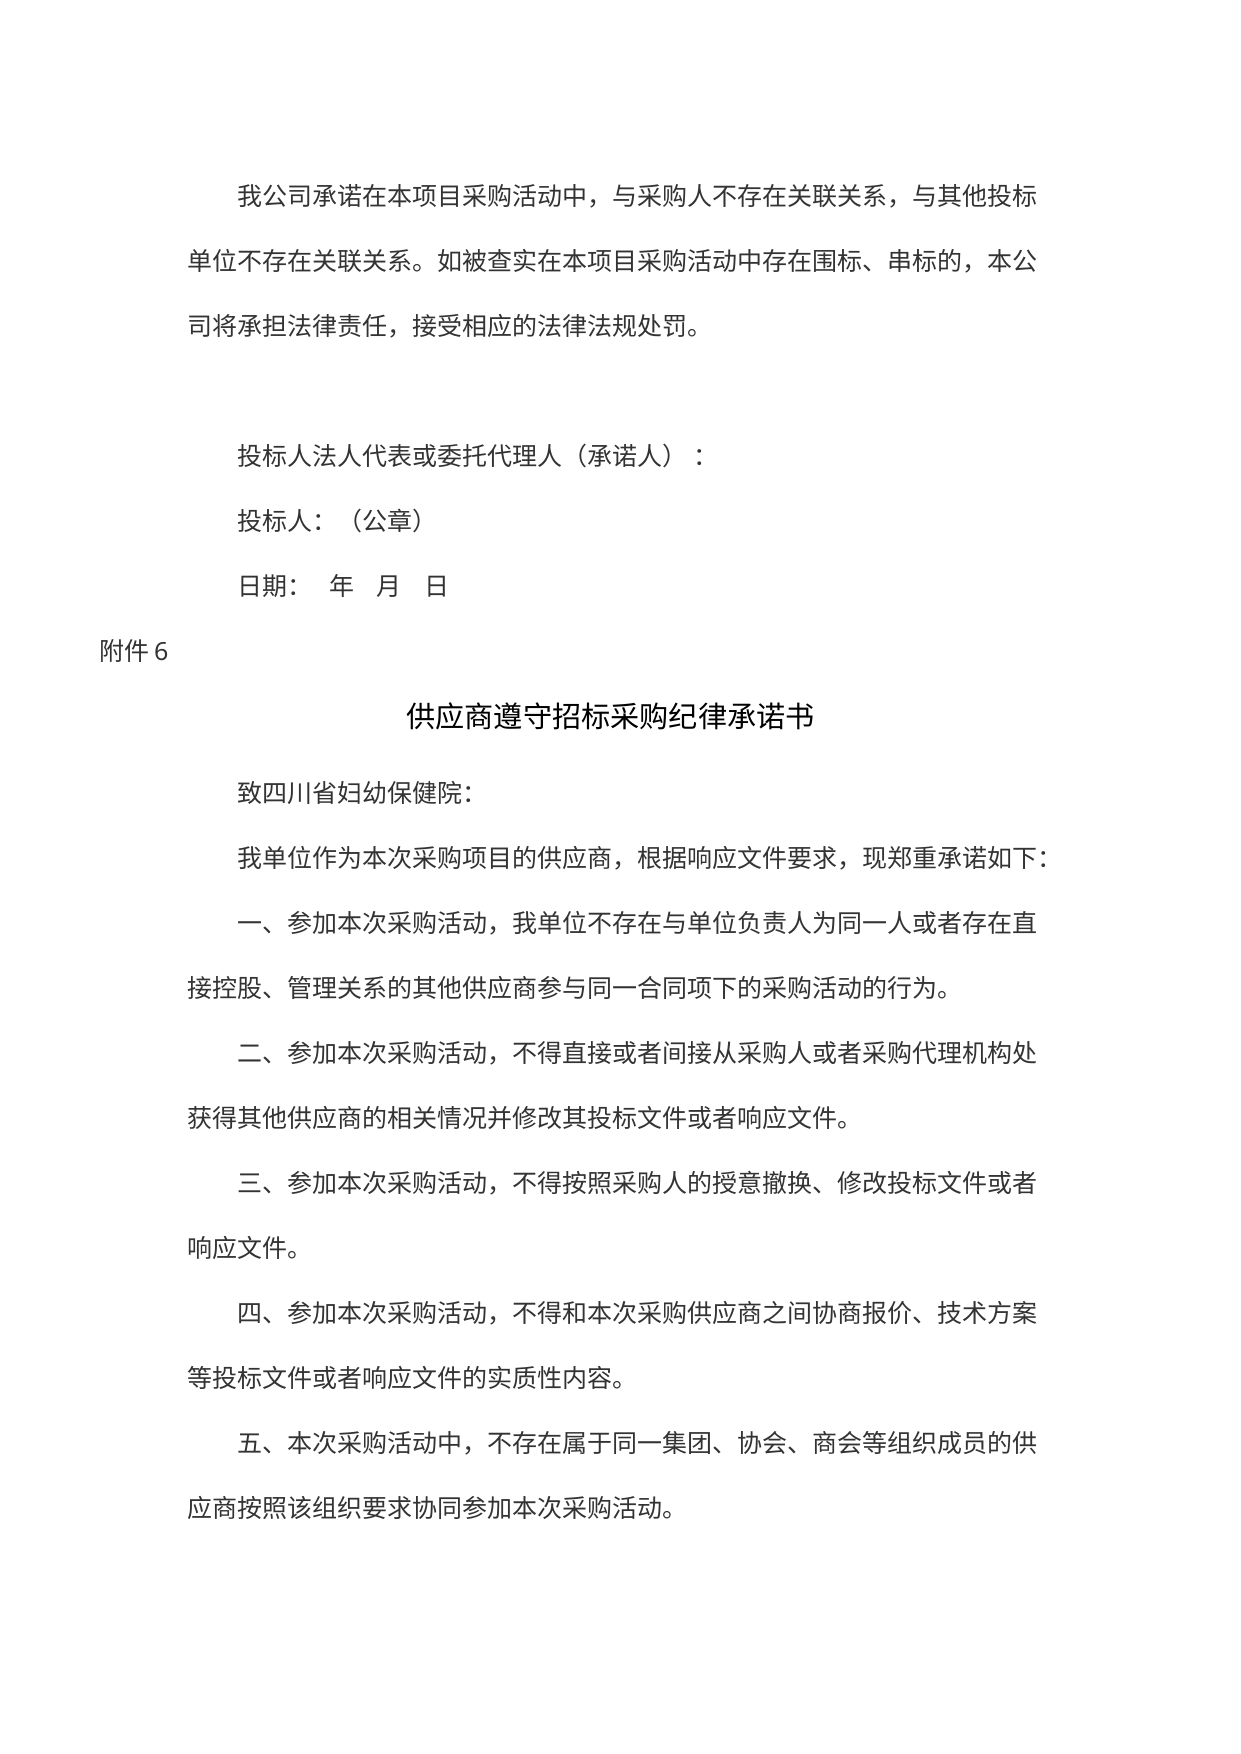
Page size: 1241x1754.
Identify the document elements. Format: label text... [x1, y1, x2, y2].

text 一、参加本次采购活动，我单位不存在与单位负责人为同一人或者存在直接控股、管理关系的其他供应商参与同一合同项下的采购活动的行为。 [187, 889, 1053, 1019]
text 致四川省妇幼保健院： [187, 759, 1053, 824]
text 我公司承诺在本项目采购活动中，与采购人不存在关联关系，与其他投标单位不存在关联关系。如被查实在本项目采购活动中存在围标、串标的，本公司将承担法律责任，接受相应的法律法规处罚。 [187, 162, 1053, 357]
text 日期： 年 月 日 [187, 552, 1053, 617]
text 四、参加本次采购活动，不得和本次采购供应商之间协商报价、技术方案等投标文件或者响应文件的实质性内容。 [187, 1279, 1053, 1409]
text 五、本次采购活动中，不存在属于同一集团、协会、商会等组织成员的供应商按照该组织要求协同参加本次采购活动。 [187, 1409, 1053, 1539]
text 投标人：（公章） [187, 487, 1053, 552]
text 二、参加本次采购活动，不得直接或者间接从采购人或者采购代理机构处获得其他供应商的相关情况并修改其投标文件或者响应文件。 [187, 1019, 1053, 1149]
text 三、参加本次采购活动，不得按照采购人的授意撤换、修改投标文件或者响应文件。 [187, 1149, 1053, 1279]
text 供应商遵守招标采购纪律承诺书 [187, 682, 1053, 747]
text 投标人法人代表或委托代理人（承诺人） ： [187, 422, 1053, 487]
text 我单位作为本次采购项目的供应商，根据响应文件要求，现郑重承诺如下： [187, 824, 1053, 889]
text 附件6 [99, 617, 1053, 682]
